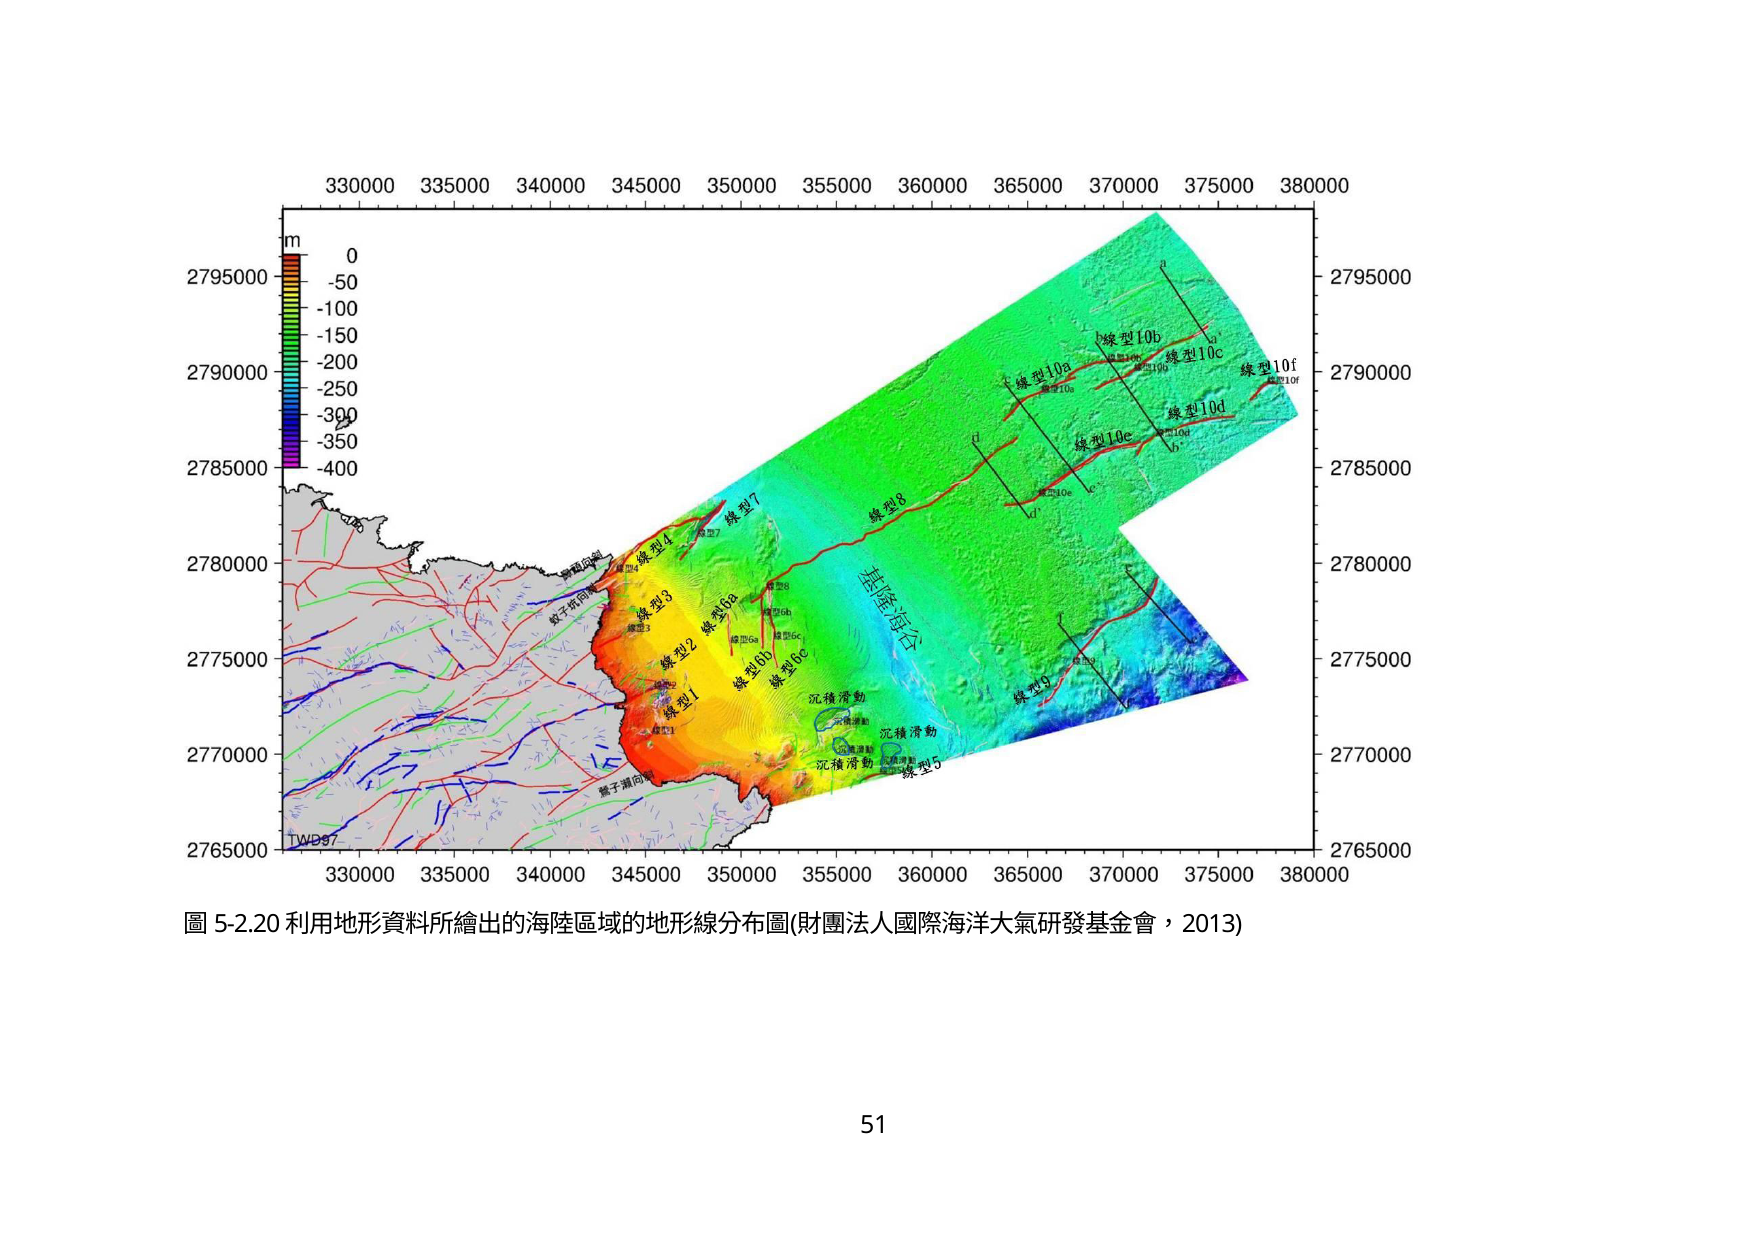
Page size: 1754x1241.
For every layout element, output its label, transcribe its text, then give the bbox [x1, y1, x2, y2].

text 圖5-2.20 利用地形資料所繪出的海陸區域的地形線分布圖(財團法人國際海洋大氣研發基金會，2013) [183, 909, 1565, 938]
